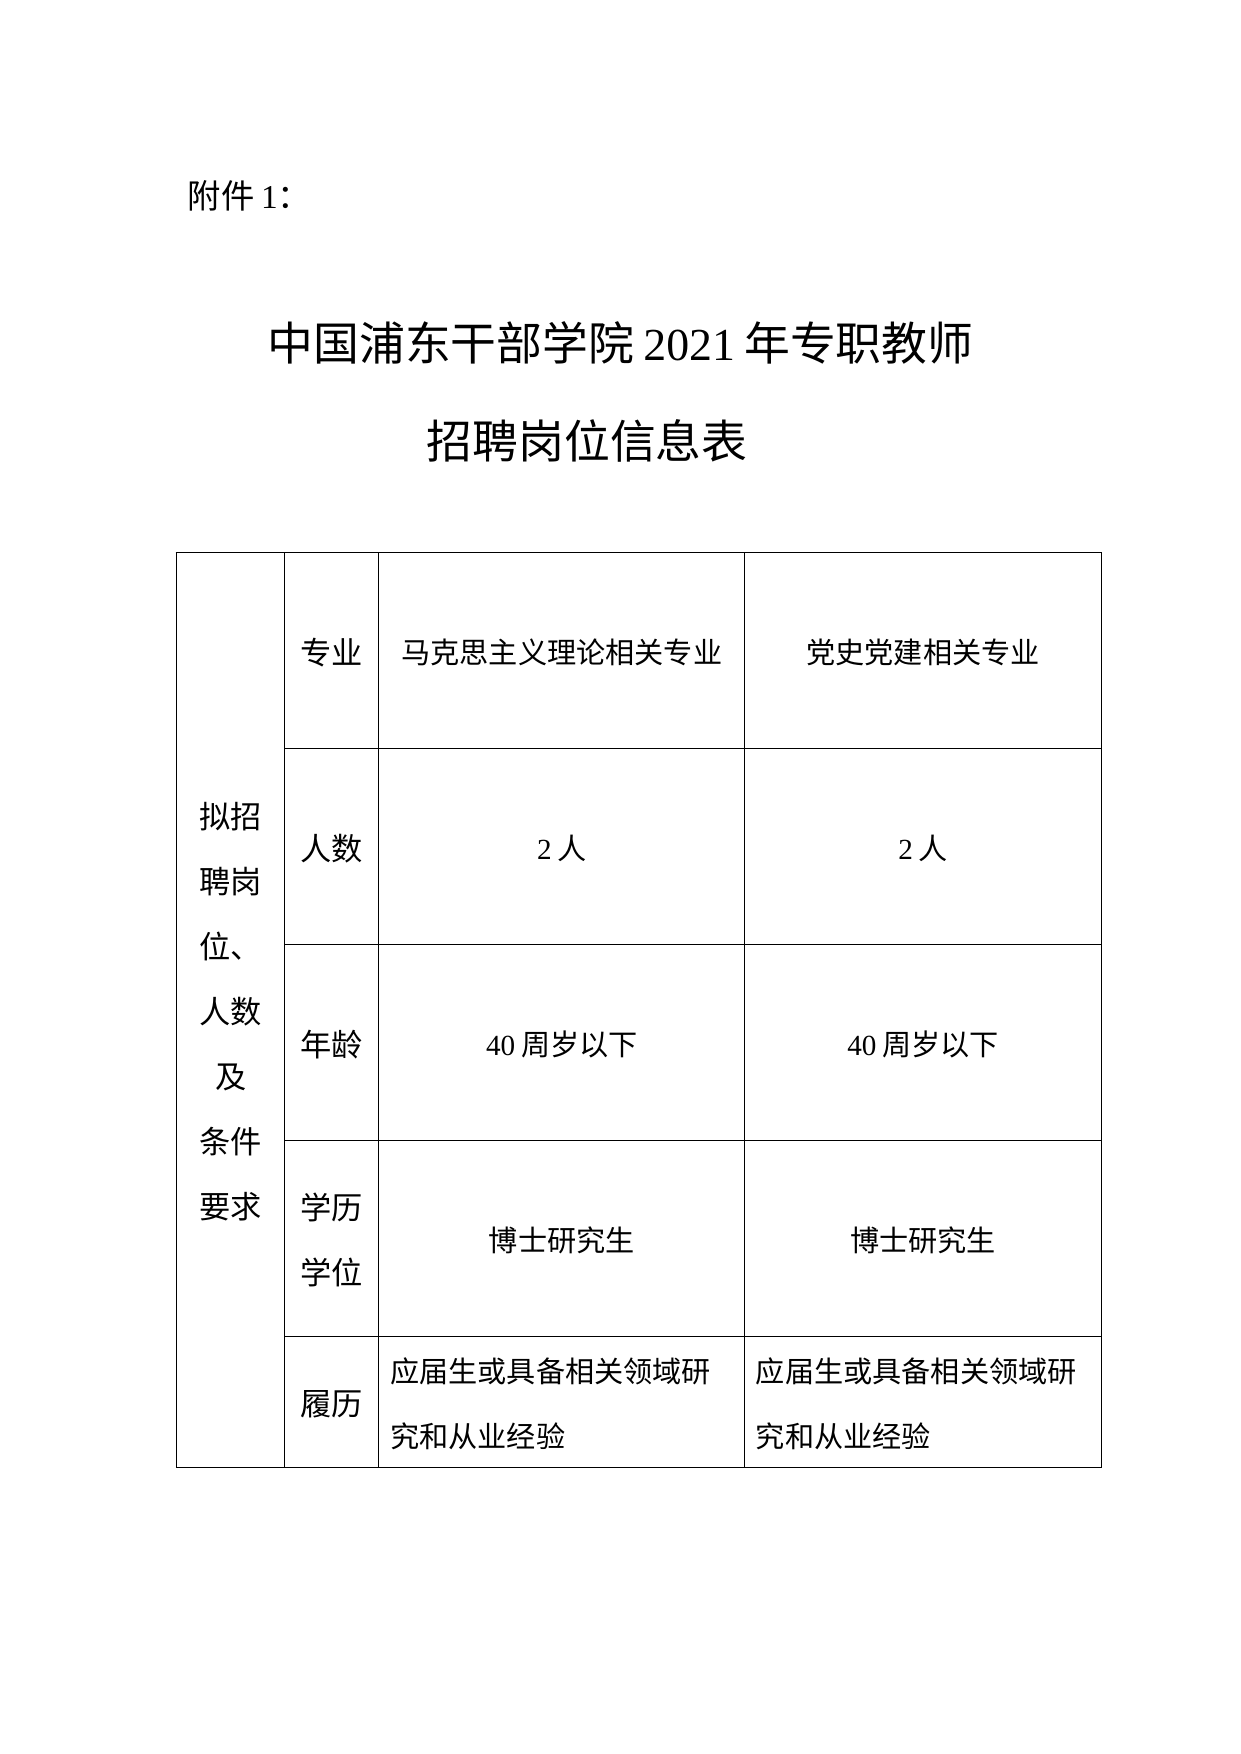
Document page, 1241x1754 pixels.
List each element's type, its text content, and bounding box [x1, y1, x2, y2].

table_cell 2人 [745, 749, 1101, 944]
table_cell 40周岁以下 [379, 945, 744, 1140]
table_cell 博士研究生 [745, 1141, 1101, 1336]
table_cell 人数 [285, 749, 378, 944]
table_header 马克思主义理论相关专业 [379, 553, 744, 748]
table_cell 应届生或具备相关领域研究和从业经验 [379, 1337, 744, 1467]
text 招聘岗位信息表 [187, 389, 986, 487]
table_cell 年龄 [285, 945, 378, 1140]
table_cell 2人 [379, 749, 744, 944]
text 附件1： [187, 162, 1053, 227]
table_cell 应届生或具备相关领域研究和从业经验 [745, 1337, 1101, 1467]
table_cell 博士研究生 [379, 1141, 744, 1336]
table_cell 学历 学位 [285, 1141, 378, 1336]
text 中国浦东干部学院2021年专职教师 [187, 292, 1053, 389]
table_cell 履历 [285, 1337, 378, 1467]
table_header 专业 [285, 553, 378, 748]
table_header 拟招聘岗位、人数及 条件要求 [177, 553, 284, 1467]
table_cell 40周岁以下 [745, 945, 1101, 1140]
table_header 党史党建相关专业 [745, 553, 1101, 748]
